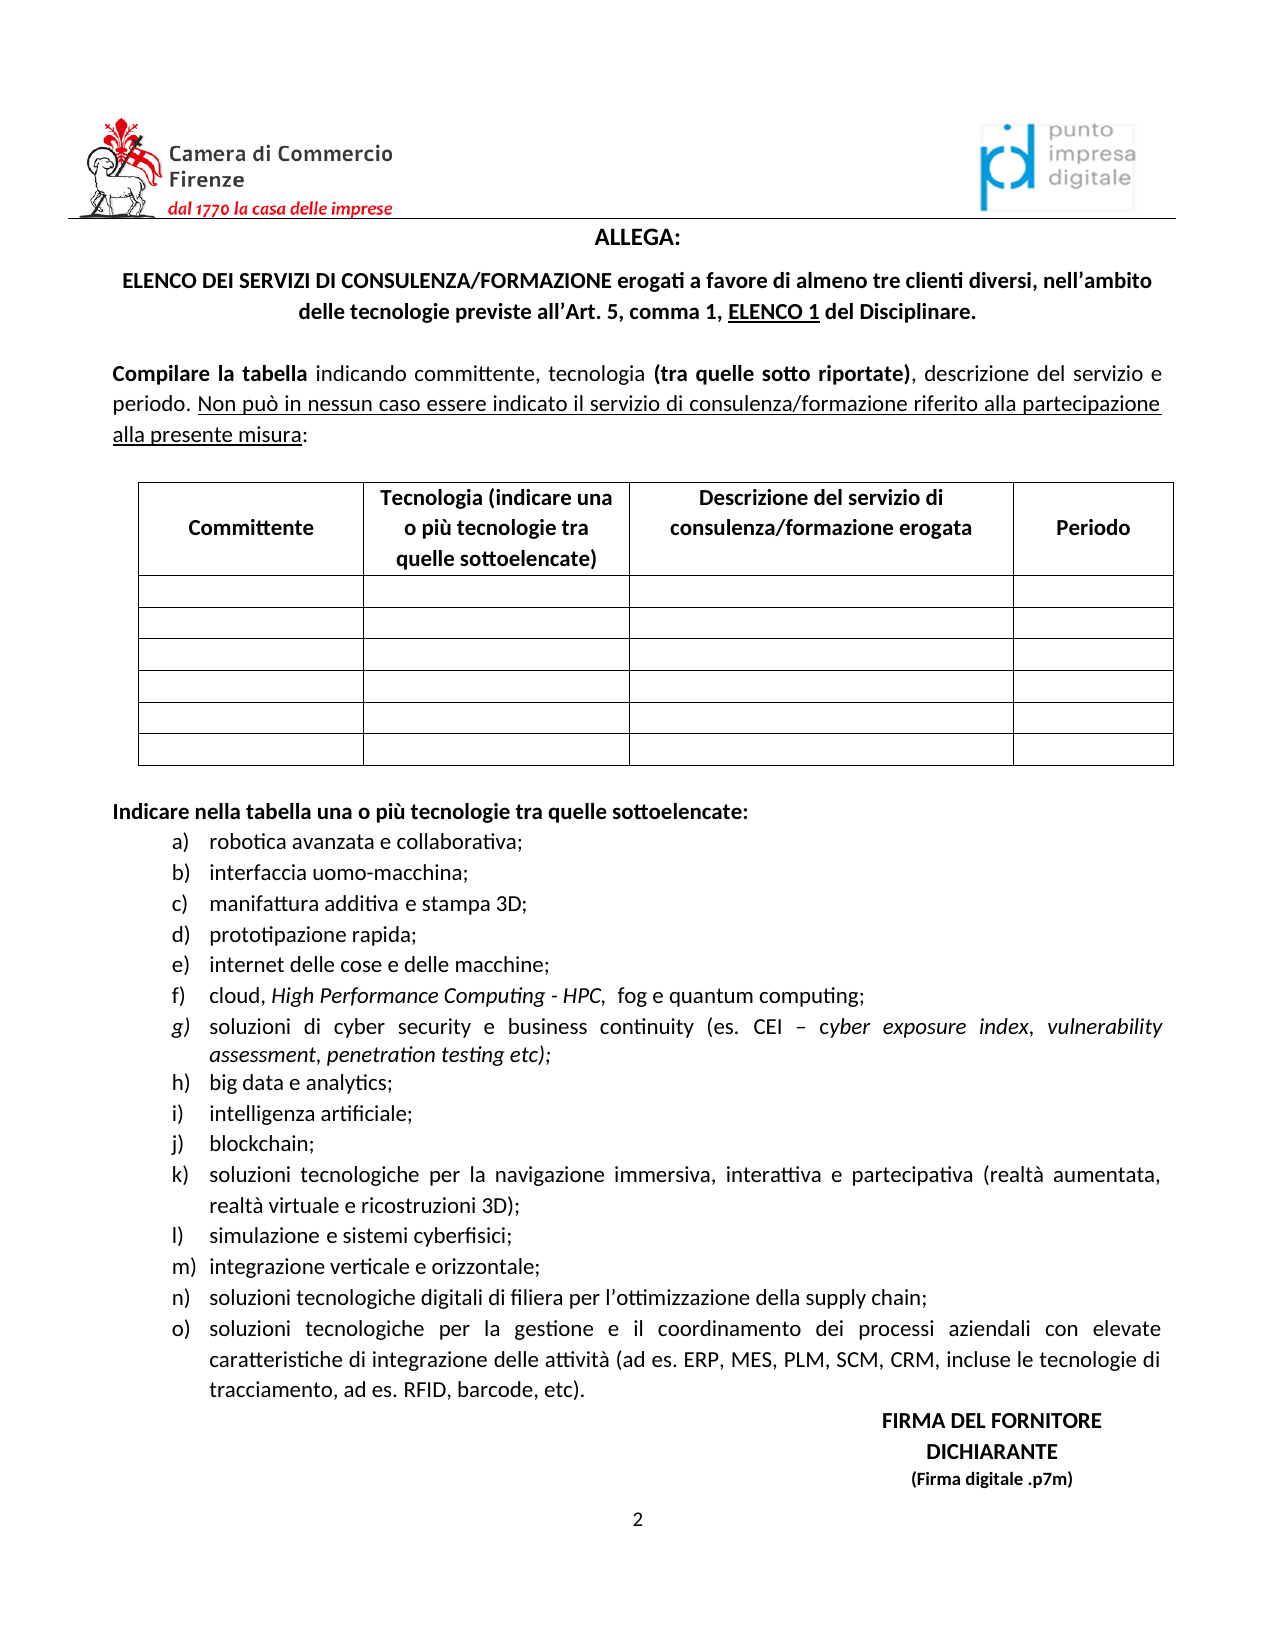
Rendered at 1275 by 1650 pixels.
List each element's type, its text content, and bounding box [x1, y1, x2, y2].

picture [79, 117, 392, 218]
list robotica avanzata e collaborativa; [172, 827, 1162, 856]
table_cell [1014, 703, 1173, 733]
picture [973, 117, 1142, 218]
table_cell [139, 608, 363, 638]
table_header Committente [139, 483, 363, 575]
table_cell [139, 671, 363, 702]
list intelligenza artificiale; [172, 1099, 1162, 1127]
table_cell [1014, 671, 1173, 702]
text Compilare la tabella indicando committente, tecnologia (tra quelle sotto riportate), descrizione del servizio e periodo. Non può in nessun caso essere indicato il servizio di consulenza/formazione riferito alla partecipazione alla presente misura: [112, 359, 1162, 448]
table_header Tecnologia (indicare una o più tecnologie tra quelle sottoelencate) [364, 483, 629, 575]
table_cell [139, 639, 363, 670]
list cloud, High Performance Computing - HPC, fog e quantum computing; [172, 981, 1162, 1009]
table_cell [1014, 608, 1173, 638]
list soluzioni tecnologiche per la gestione e il coordinamento dei processi aziendali con elevate caratteristiche di integrazione delle attività (ad es. ERP, MES, PLM, SCM, CRM, incluse le tecnologie di tracciamento, ad es. RFID, barcode, etc). [172, 1314, 1162, 1403]
list soluzioni di cyber security e business continuity (es. CEI – cyber exposure index, vulnerability assessment, penetration testing etc); [172, 1012, 1162, 1068]
table_cell [139, 703, 363, 733]
table_cell [1014, 639, 1173, 670]
table_cell [364, 703, 629, 733]
list prototipazione rapida; [172, 920, 1162, 948]
list big data e analytics; [172, 1068, 1162, 1096]
table_cell [630, 734, 1013, 765]
table_cell [630, 608, 1013, 638]
table_cell [630, 639, 1013, 670]
text ELENCO DEI SERVIZI DI CONSULENZA/FORMAZIONE erogati a favore di almeno tre clienti diversi, nell’ambito delle tecnologie previste all’Art. 5, comma 1, ELENCO 1 del Disciplinare. [112, 267, 1162, 325]
table_cell [630, 703, 1013, 733]
table_cell [364, 639, 629, 670]
table_cell [139, 576, 363, 607]
list integrazione verticale e orizzontale; [172, 1252, 1162, 1281]
table_cell [139, 734, 363, 765]
table_cell [1014, 734, 1173, 765]
list internet delle cose e delle macchine; [172, 951, 1162, 978]
list soluzioni tecnologiche per la navigazione immersiva, interattiva e partecipativa (realtà aumentata, realtà virtuale e ricostruzioni 3D); [172, 1160, 1162, 1219]
list soluzioni tecnologiche digitali di filiera per l’ottimizzazione della supply chain; [172, 1283, 1162, 1311]
table_header Periodo [1014, 483, 1173, 575]
table_cell [364, 671, 629, 702]
list interfaccia uomo-macchina; [172, 858, 1162, 886]
text FIRMA DEL FORNITORE DICHIARANTE [821, 1406, 1162, 1465]
table_cell [364, 734, 629, 765]
text ALLEGA: [112, 221, 1162, 251]
list blockchain; [172, 1129, 1162, 1157]
table_cell [630, 576, 1013, 607]
table_cell [630, 671, 1013, 702]
table_header Descrizione del servizio di consulenza/formazione erogata [630, 483, 1013, 575]
list manifattura additiva e stampa 3D; [172, 889, 1162, 917]
text (Firma digitale .p7m) [821, 1468, 1162, 1491]
table_cell [1014, 576, 1173, 607]
text Indicare nella tabella una o più tecnologie tra quelle sottoelencate: [112, 797, 1162, 825]
table_cell [364, 608, 629, 638]
table_cell [364, 576, 629, 607]
list simulazione e sistemi cyberfisici; [172, 1222, 1162, 1250]
